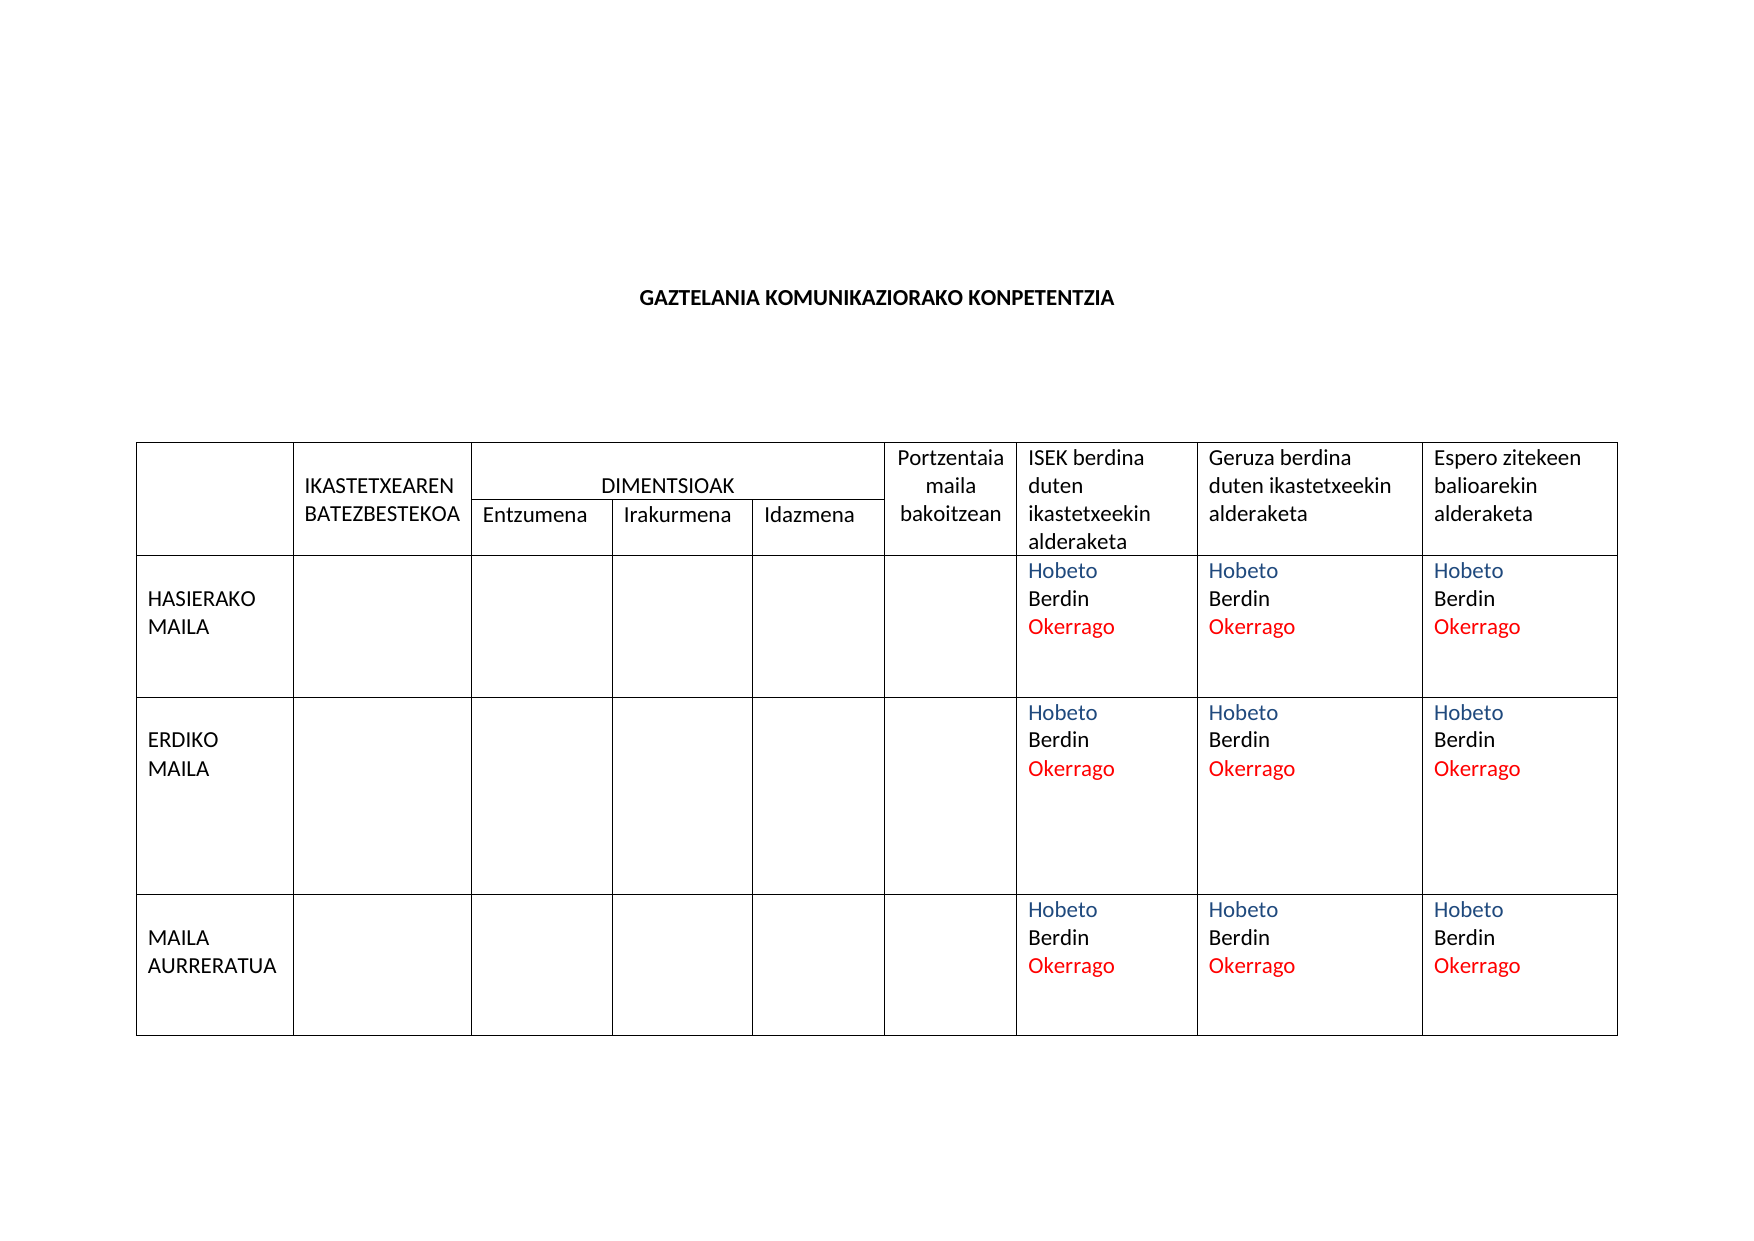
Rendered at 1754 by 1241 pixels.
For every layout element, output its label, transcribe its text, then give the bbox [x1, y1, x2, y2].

table_cell [294, 556, 471, 697]
table_cell [294, 698, 471, 894]
table_cell MAILA AURRERATUA [137, 895, 293, 1035]
table_header ISEK berdina duten ikastetxeekin alderaketa [1017, 443, 1197, 555]
table_cell [472, 698, 612, 894]
table_cell Hobeto Berdin Okerrago [1017, 698, 1197, 894]
table_cell [472, 556, 612, 697]
table_cell [613, 895, 752, 1035]
table_cell [885, 895, 1016, 1035]
table_cell [885, 556, 1016, 697]
text GAZTELANIA KOMUNIKAZIORAKO KONPETENTZIA [148, 283, 1606, 311]
table_cell Hobeto Berdin Okerrago [1198, 698, 1422, 894]
table_cell Hobeto Berdin Okerrago [1198, 556, 1422, 697]
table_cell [1198, 895, 1422, 1035]
table_cell Hobeto Berdin Okerrago [1017, 556, 1197, 697]
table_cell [1423, 895, 1617, 1035]
table_cell Irakurmena [613, 500, 752, 555]
table_cell [885, 698, 1016, 894]
table_header Espero zitekeen balioarekin alderaketa [1423, 443, 1617, 555]
table_header [137, 443, 293, 555]
table_cell [613, 698, 752, 894]
table_cell [472, 895, 612, 1035]
table_header DIMENTSIOAK [472, 443, 884, 499]
table_header IKASTETXEAREN BATEZBESTEKOA [294, 443, 471, 555]
table_cell ERDIKO MAILA [137, 698, 293, 894]
table_cell [753, 698, 884, 894]
table_cell [753, 556, 884, 697]
table_header Geruza berdina duten ikastetxeekin alderaketa [1198, 443, 1422, 555]
table_cell HASIERAKO MAILA [137, 556, 293, 697]
table_cell Hobeto Berdin Okerrago [1423, 556, 1617, 697]
table_cell [294, 895, 471, 1035]
table_cell Hobeto Berdin Okerrago [1423, 698, 1617, 894]
table_header Portzentaia maila bakoitzean [885, 443, 1016, 555]
table_cell [613, 556, 752, 697]
table_cell Entzumena [472, 500, 612, 555]
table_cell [1017, 895, 1197, 1035]
table_cell Idazmena [753, 500, 884, 555]
table_cell [753, 895, 884, 1035]
